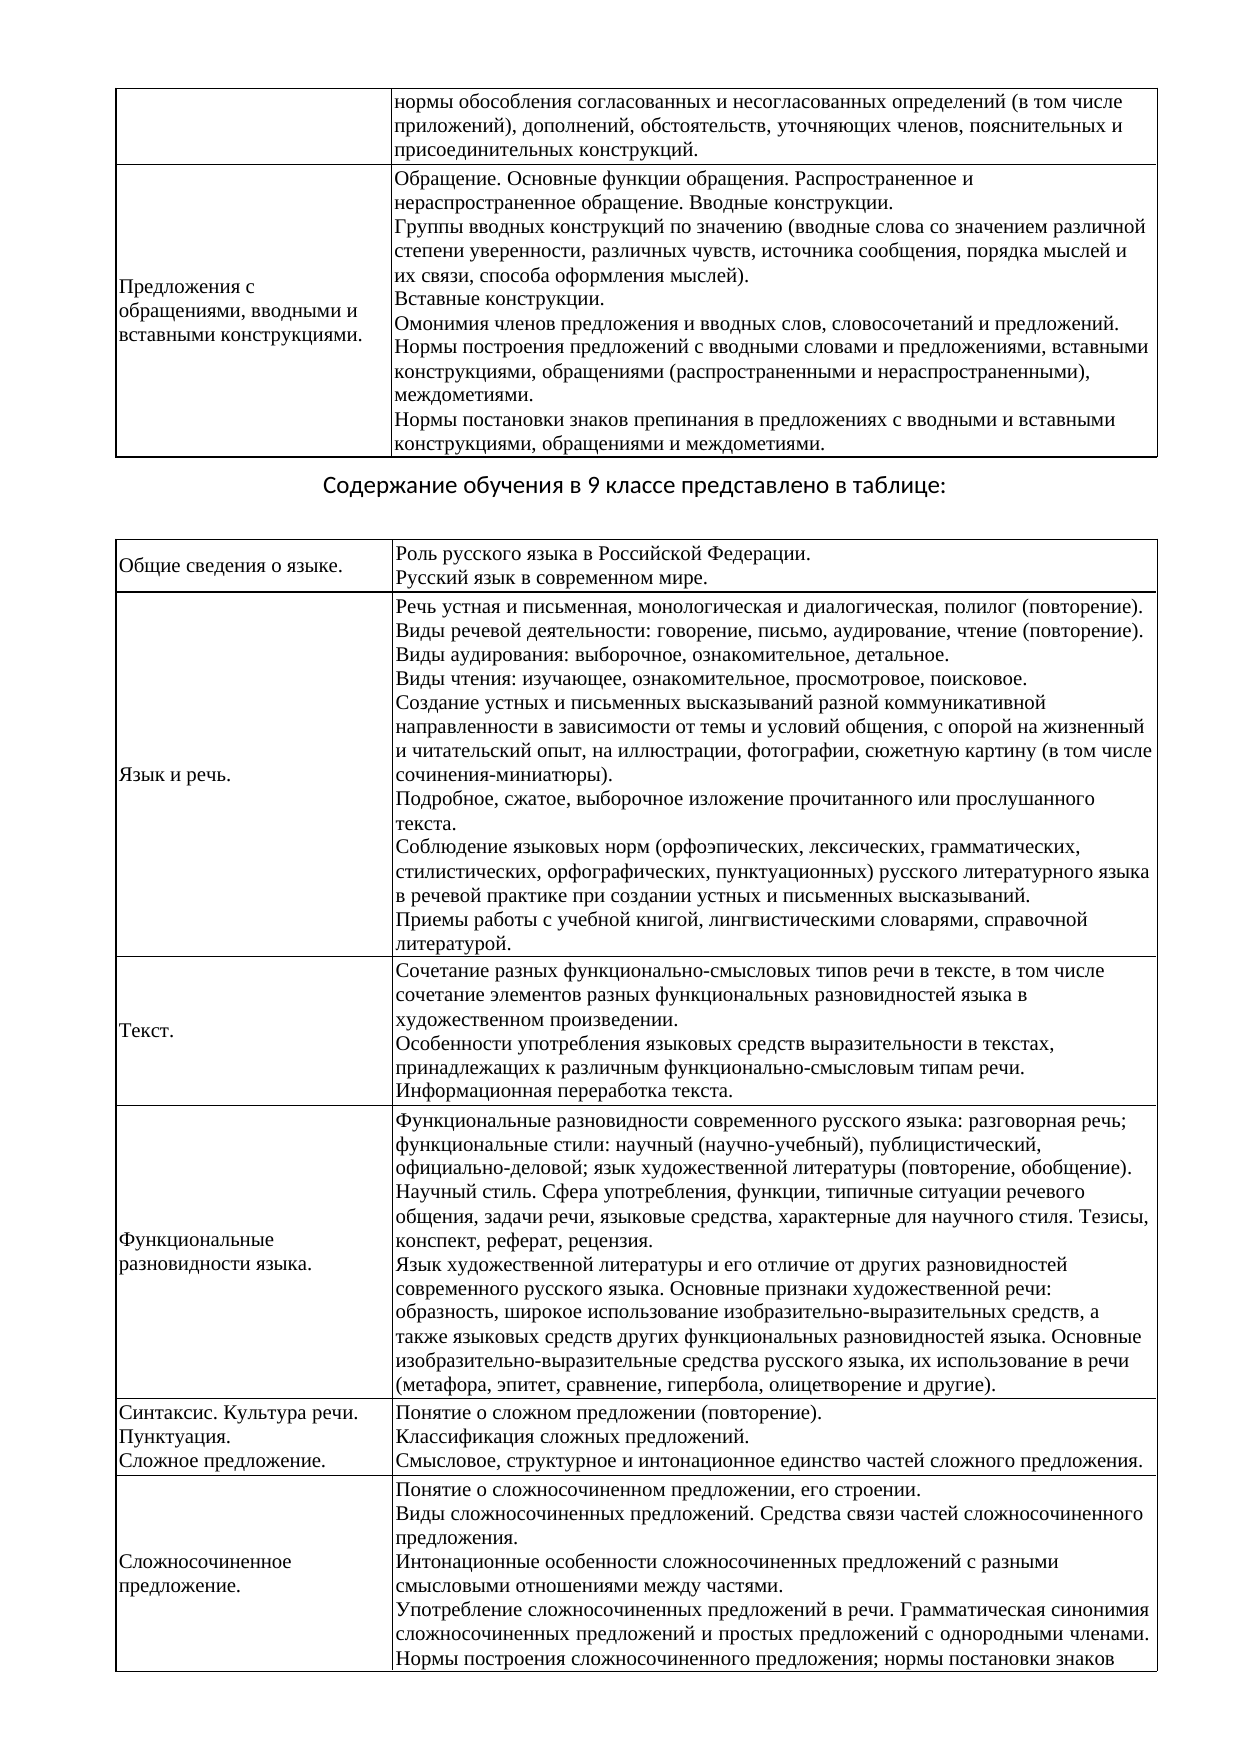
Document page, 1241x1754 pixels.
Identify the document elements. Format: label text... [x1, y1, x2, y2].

table_cell Сложносочиненное предложение. [117, 1476, 392, 1671]
text Содержание обучения в 9 классе представлено в таблице: [117, 469, 1152, 500]
table_cell Сочетание разных функционально-смысловых типов речи в тексте, в том числе сочетание элементов разных функциональных разновидностей языка в художественном произведении. Особенности употребления языковых средств выразительности в текстах, принадлежащих к различным функционально-смысловым типам речи. Информационная переработка текста. [393, 956, 1157, 1105]
table_cell Понятие о сложном предложении (повторение). Классификация сложных предложений. Смысловое, структурное и интонационное единство частей сложного предложения. [393, 1398, 1157, 1474]
table_cell Предложения с обращениями, вводными и вставными конструкциями. [117, 165, 391, 456]
table_cell Функциональные разновидности современного русского языка: разговорная речь; функциональные стили: научный (научно-учебный), публицистический, официально-деловой; язык художественной литературы (повторение, обобщение). Научный стиль. Сфера употребления, функции, типичные ситуации речевого общения, задачи речи, языковые средства, характерные для научного стиля. Тезисы, конспект, реферат, рецензия. Язык художественной литературы и его отличие от других разновидностей современного русского языка. Основные признаки художественной речи: образность, широкое использование изобразительно-выразительных средств, а также языковых средств других функциональных разновидностей языка. Основные изобразительно-выразительные средства русского языка, их использование в речи (метафора, эпитет, сравнение, гипербола, олицетворение и другие). [393, 1105, 1157, 1397]
table_cell Язык и речь. [117, 593, 392, 956]
table_header [117, 89, 391, 164]
table_cell Понятие о сложносочиненном предложении, его строении. Виды сложносочиненных предложений. Средства связи частей сложносочиненного предложения. Интонационные особенности сложносочиненных предложений с разными смысловыми отношениями между частями. Употребление сложносочиненных предложений в речи. Грамматическая синонимия сложносочиненных предложений и простых предложений с однородными членами. Нормы построения сложносочиненного предложения; нормы постановки знаков [392, 1475, 1157, 1671]
table_cell Обращение. Основные функции обращения. Распространенное и нераспространенное обращение. Вводные конструкции. Группы вводных конструкций по значению (вводные слова со значением различной степени уверенности, различных чувств, источника сообщения, порядка мыслей и их связи, способа оформления мыслей). Вставные конструкции. Омонимия членов предложения и вводных слов, словосочетаний и предложений. Нормы построения предложений с вводными словами и предложениями, вставными конструкциями, обращениями (распространенными и нераспространенными), междометиями. Нормы постановки знаков препинания в предложениях с вводными и вставными конструкциями, обращениями и междометиями. [392, 164, 1157, 456]
table_cell Функциональные разновидности языка. [117, 1106, 392, 1397]
table_cell Речь устная и письменная, монологическая и диалогическая, полилог (повторение). Виды речевой деятельности: говорение, письмо, аудирование, чтение (повторение). Виды аудирования: выборочное, ознакомительное, детальное. Виды чтения: изучающее, ознакомительное, просмотровое, поисковое. Создание устных и письменных высказываний разной коммуникативной направленности в зависимости от темы и условий общения, с опорой на жизненный и читательский опыт, на иллюстрации, фотографии, сюжетную картину (в том числе сочинения-миниатюры). Подробное, сжатое, выборочное изложение прочитанного или прослушанного текста. Соблюдение языковых норм (орфоэпических, лексических, грамматических, стилистических, орфографических, пунктуационных) русского литературного языка в речевой практике при создании устных и письменных высказываний. Приемы работы с учебной книгой, лингвистическими словарями, справочной литературой. [393, 591, 1157, 956]
table_cell Текст. [117, 957, 392, 1105]
table_cell Синтаксис. Культура речи. Пунктуация. Сложное предложение. [117, 1399, 392, 1474]
table_header нормы обособления согласованных и несогласованных определений (в том числе приложений), дополнений, обстоятельств, уточняющих членов, пояснительных и присоединительных конструкций. [392, 89, 1157, 164]
table_header Роль русского языка в Российской Федерации. Русский язык в современном мире. [393, 540, 1157, 591]
table_header Общие сведения о языке. [117, 540, 392, 591]
